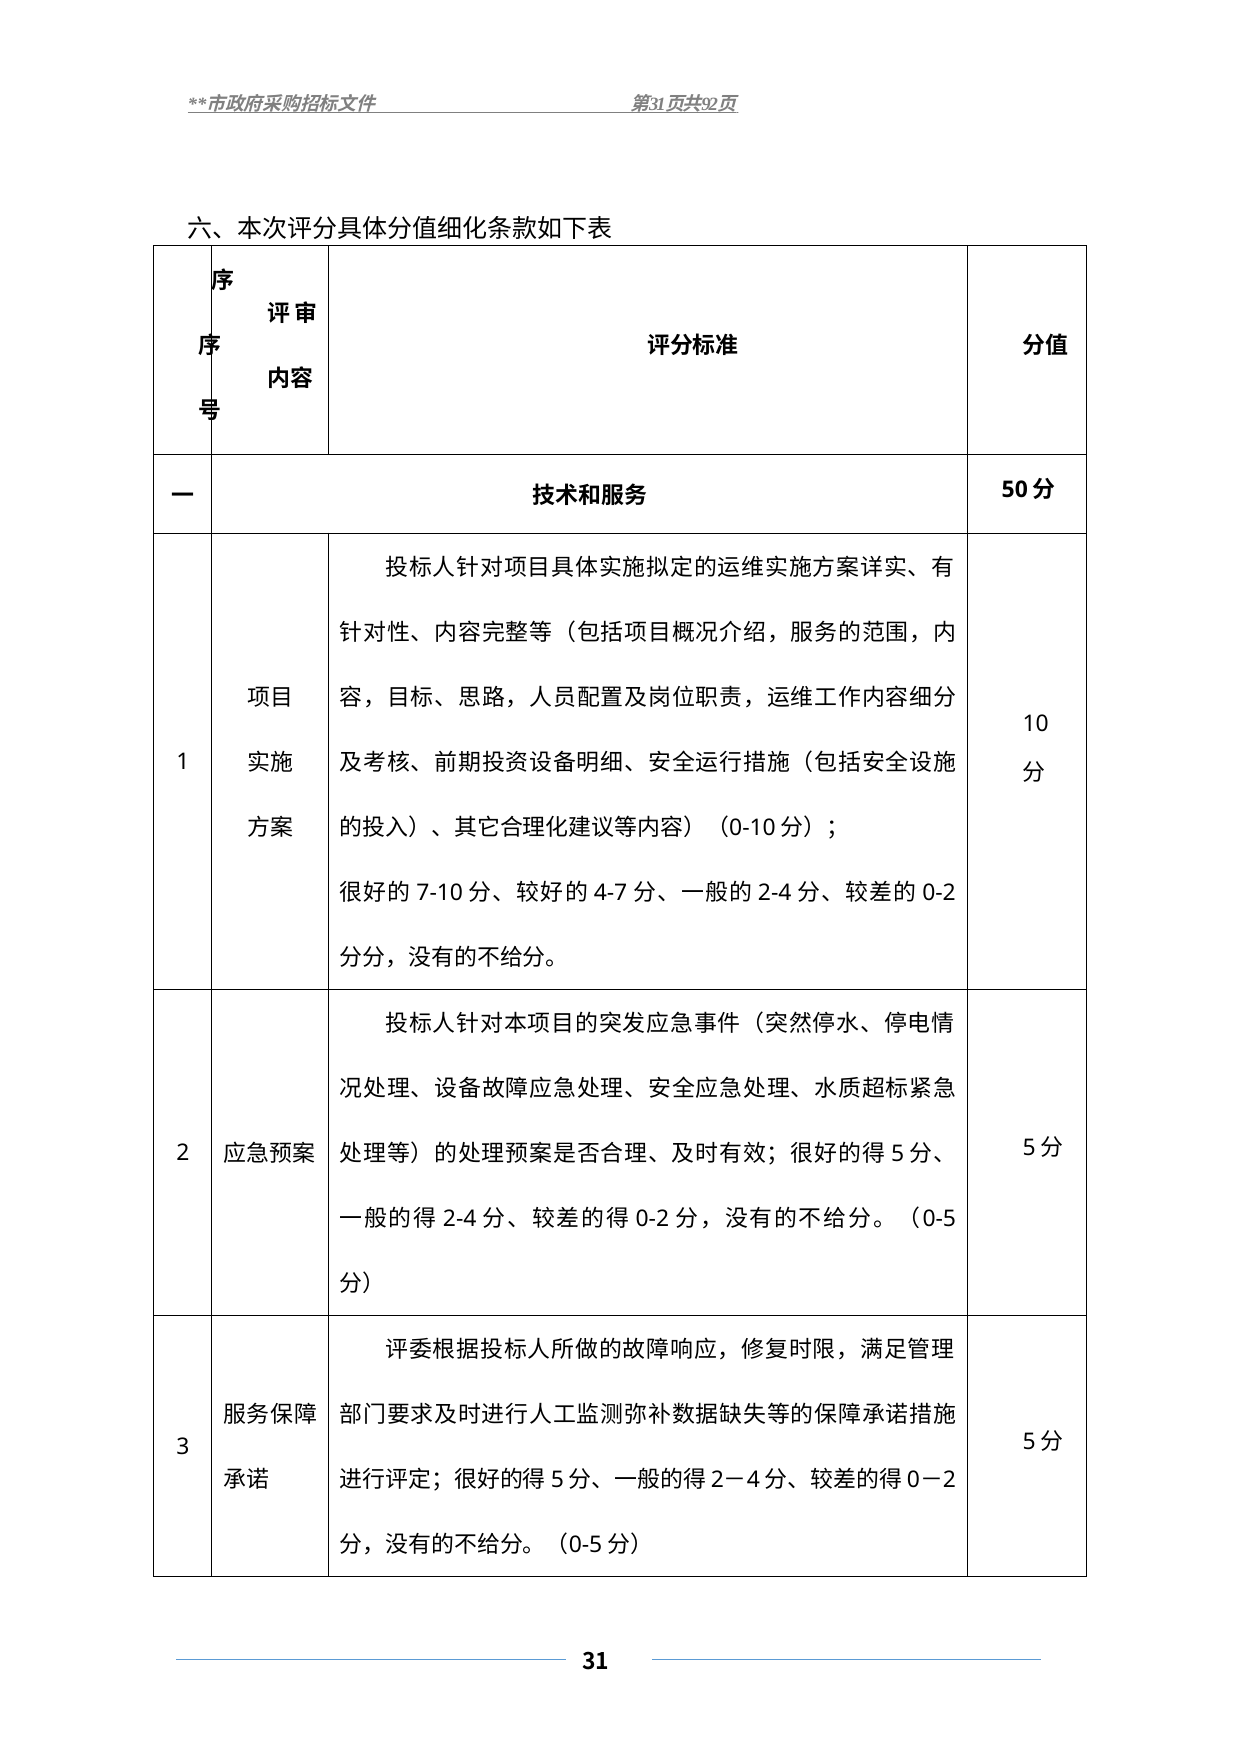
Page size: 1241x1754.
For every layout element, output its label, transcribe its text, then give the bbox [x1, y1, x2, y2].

table_cell 应急预案 [212, 990, 328, 1314]
table_cell 服务保障承诺 [212, 1316, 328, 1576]
table_header 评审内容 [212, 246, 328, 454]
table_header 序序号 [154, 246, 211, 454]
table_cell 技术和服务 [212, 455, 967, 532]
table_cell 10分 [968, 534, 1086, 988]
table_cell 5分 [968, 990, 1086, 1314]
table_cell 项目 实施 方案 [212, 534, 328, 988]
table_header 评分标准 [329, 246, 967, 454]
table_cell 评委根据投标人所做的故障响应，修复时限，满足管理部门要求及时进行人工监测弥补数据缺失等的保障承诺措施进行评定；很好的得5分、一般的得2－4分、较差的得0－2分，没有的不给分。（0-5分） [329, 1316, 967, 1576]
table_cell 投标人针对项目具体实施拟定的运维实施方案详实、有针对性、内容完整等（包括项目概况介绍，服务的范围，内容，目标、思路，人员配置及岗位职责，运维工作内容细分及考核、前期投资设备明细、安全运行措施（包括安全设施的投入）、其它合理化建议等内容）（0-10分）； 很好的7-10分、较好的4-7分、一般的2-4分、较差的0-2分分，没有的不给分。 [329, 534, 967, 988]
table_cell 一 [154, 455, 211, 532]
table_cell 50分 [968, 455, 1086, 532]
table_cell 2 [154, 990, 211, 1314]
table_header 分值 [968, 246, 1086, 454]
table_cell 投标人针对本项目的突发应急事件（突然停水、停电情况处理、设备故障应急处理、安全应急处理、水质超标紧急处理等）的处理预案是否合理、及时有效；很好的得5分、一般的得2-4分、较差的得0-2分，没有的不给分。（0-5分） [329, 990, 967, 1314]
text 六、本次评分具体分值细化条款如下表 [187, 204, 1053, 245]
table_cell 3 [154, 1316, 211, 1576]
table_cell 5分 [968, 1316, 1086, 1576]
table_cell 1 [154, 534, 211, 988]
